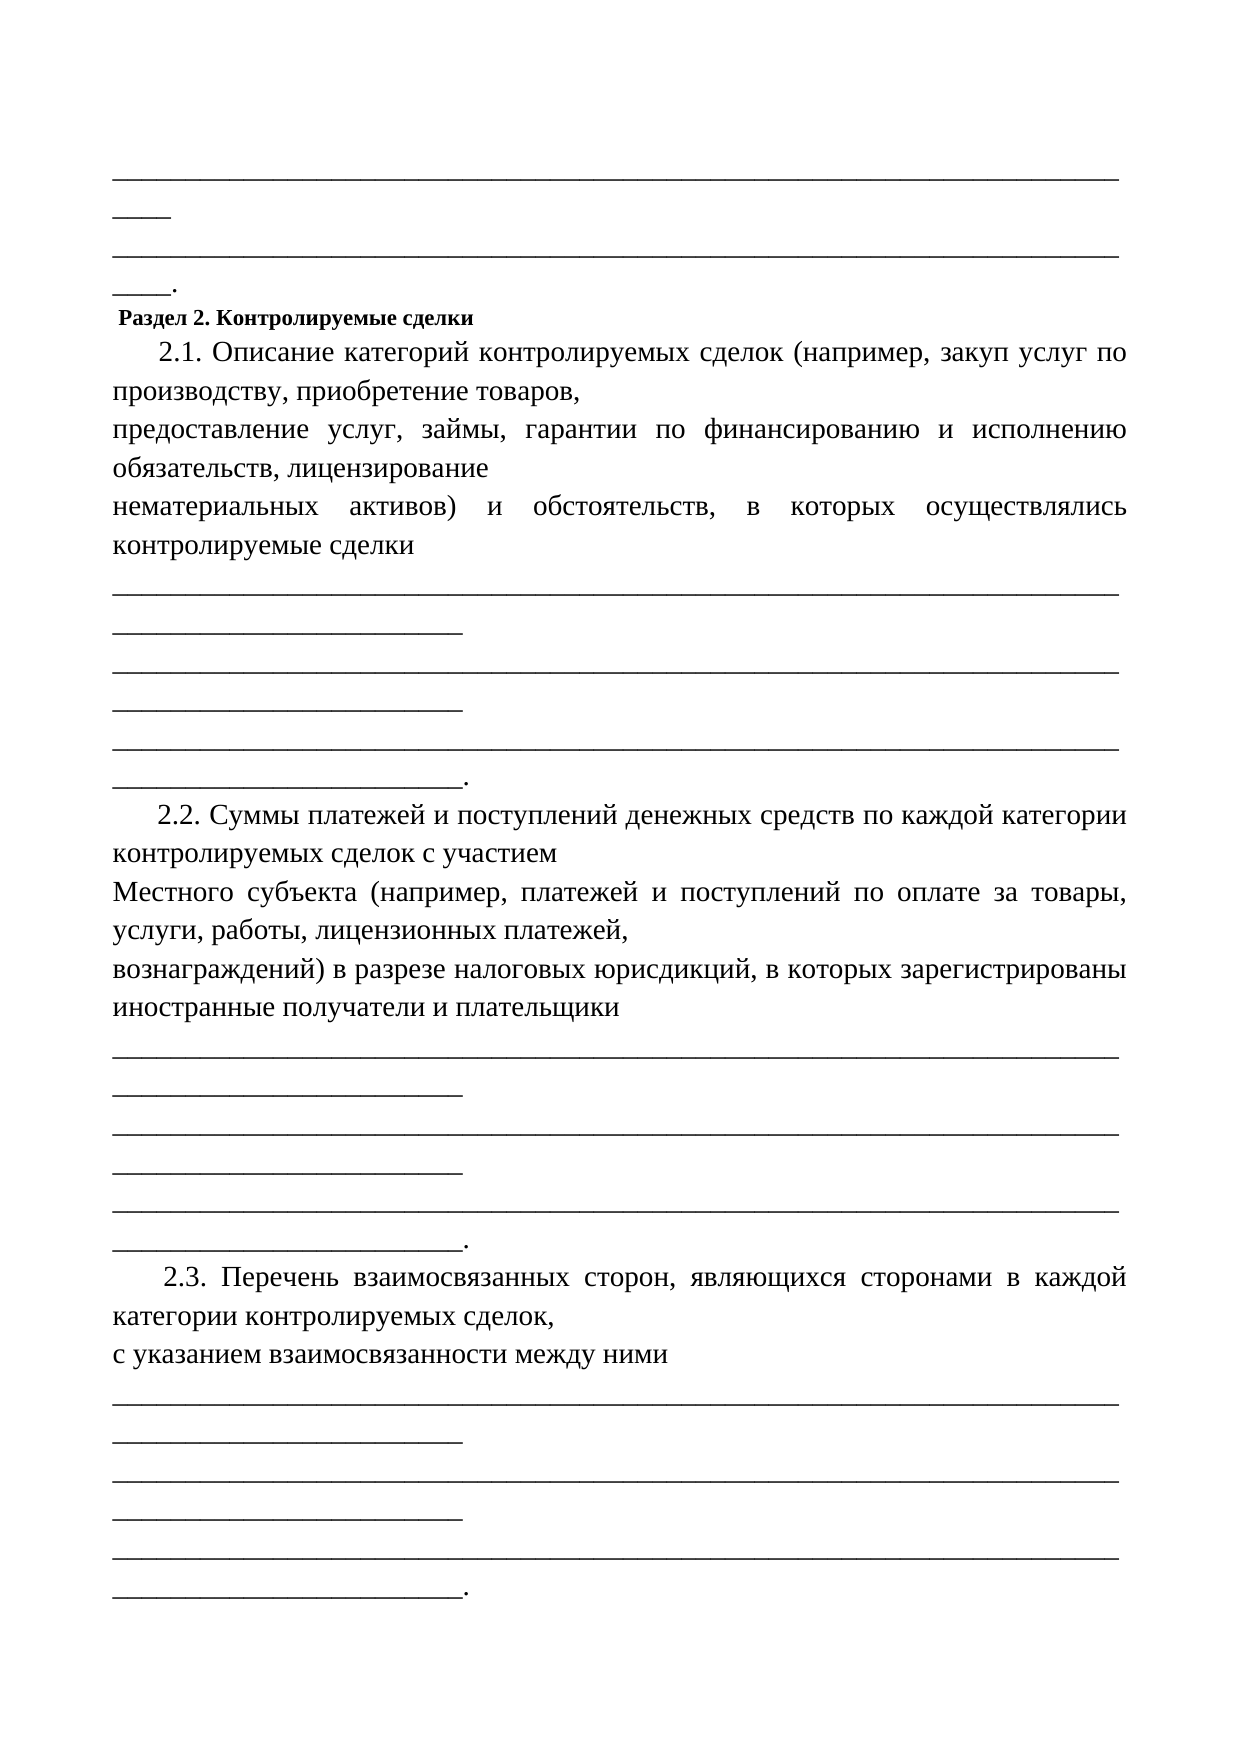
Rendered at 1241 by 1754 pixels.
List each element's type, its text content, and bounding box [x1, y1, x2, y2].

text предоставление услуг, займы, гарантии по финансированию и исполнению обязательств, лицензирование [112, 411, 1128, 483]
text _____________________________________________________________________________________________ [112, 643, 1128, 715]
text _____________________________________________________________________________________________. [112, 1529, 1128, 1601]
text нематериальных активов) и обстоятельств, в которых осуществлялись контролируемые сделки [112, 488, 1128, 561]
text 2.2. Суммы платежей и поступлений денежных средств по каждой категории контролируемых сделок с участием [112, 797, 1128, 869]
text _____________________________________________________________________________________________. [112, 1182, 1128, 1254]
text Местного субъекта (например, платежей и поступлений по оплате за товары, услуги, работы, лицензионных платежей, [112, 874, 1128, 946]
text _____________________________________________________________________________________________ [112, 1452, 1128, 1524]
text 2.3. Перечень взаимосвязанных сторон, являющихся сторонами в каждой категории контролируемых сделок, [112, 1259, 1128, 1331]
text _____________________________________________________________________________________________ [112, 1375, 1128, 1447]
text 2.1. Описание категорий контролируемых сделок (например, закуп услуг по производству, приобретение товаров, [112, 334, 1128, 406]
text _____________________________________________________________________________________________ [112, 1105, 1128, 1177]
text _________________________________________________________________________ [112, 150, 1128, 222]
text _____________________________________________________________________________________________ [112, 566, 1128, 638]
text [112, 227, 1128, 299]
text с указанием взаимосвязанности между ними [112, 1336, 1128, 1370]
text _____________________________________________________________________________________________ [112, 1028, 1128, 1100]
text вознаграждений) в разрезе налоговых юрисдикций, в которых зарегистрированы иностранные получатели и плательщики [112, 951, 1128, 1023]
text _____________________________________________________________________________________________. [112, 720, 1128, 792]
text Раздел 2. Контролируемые сделки [112, 304, 1128, 331]
